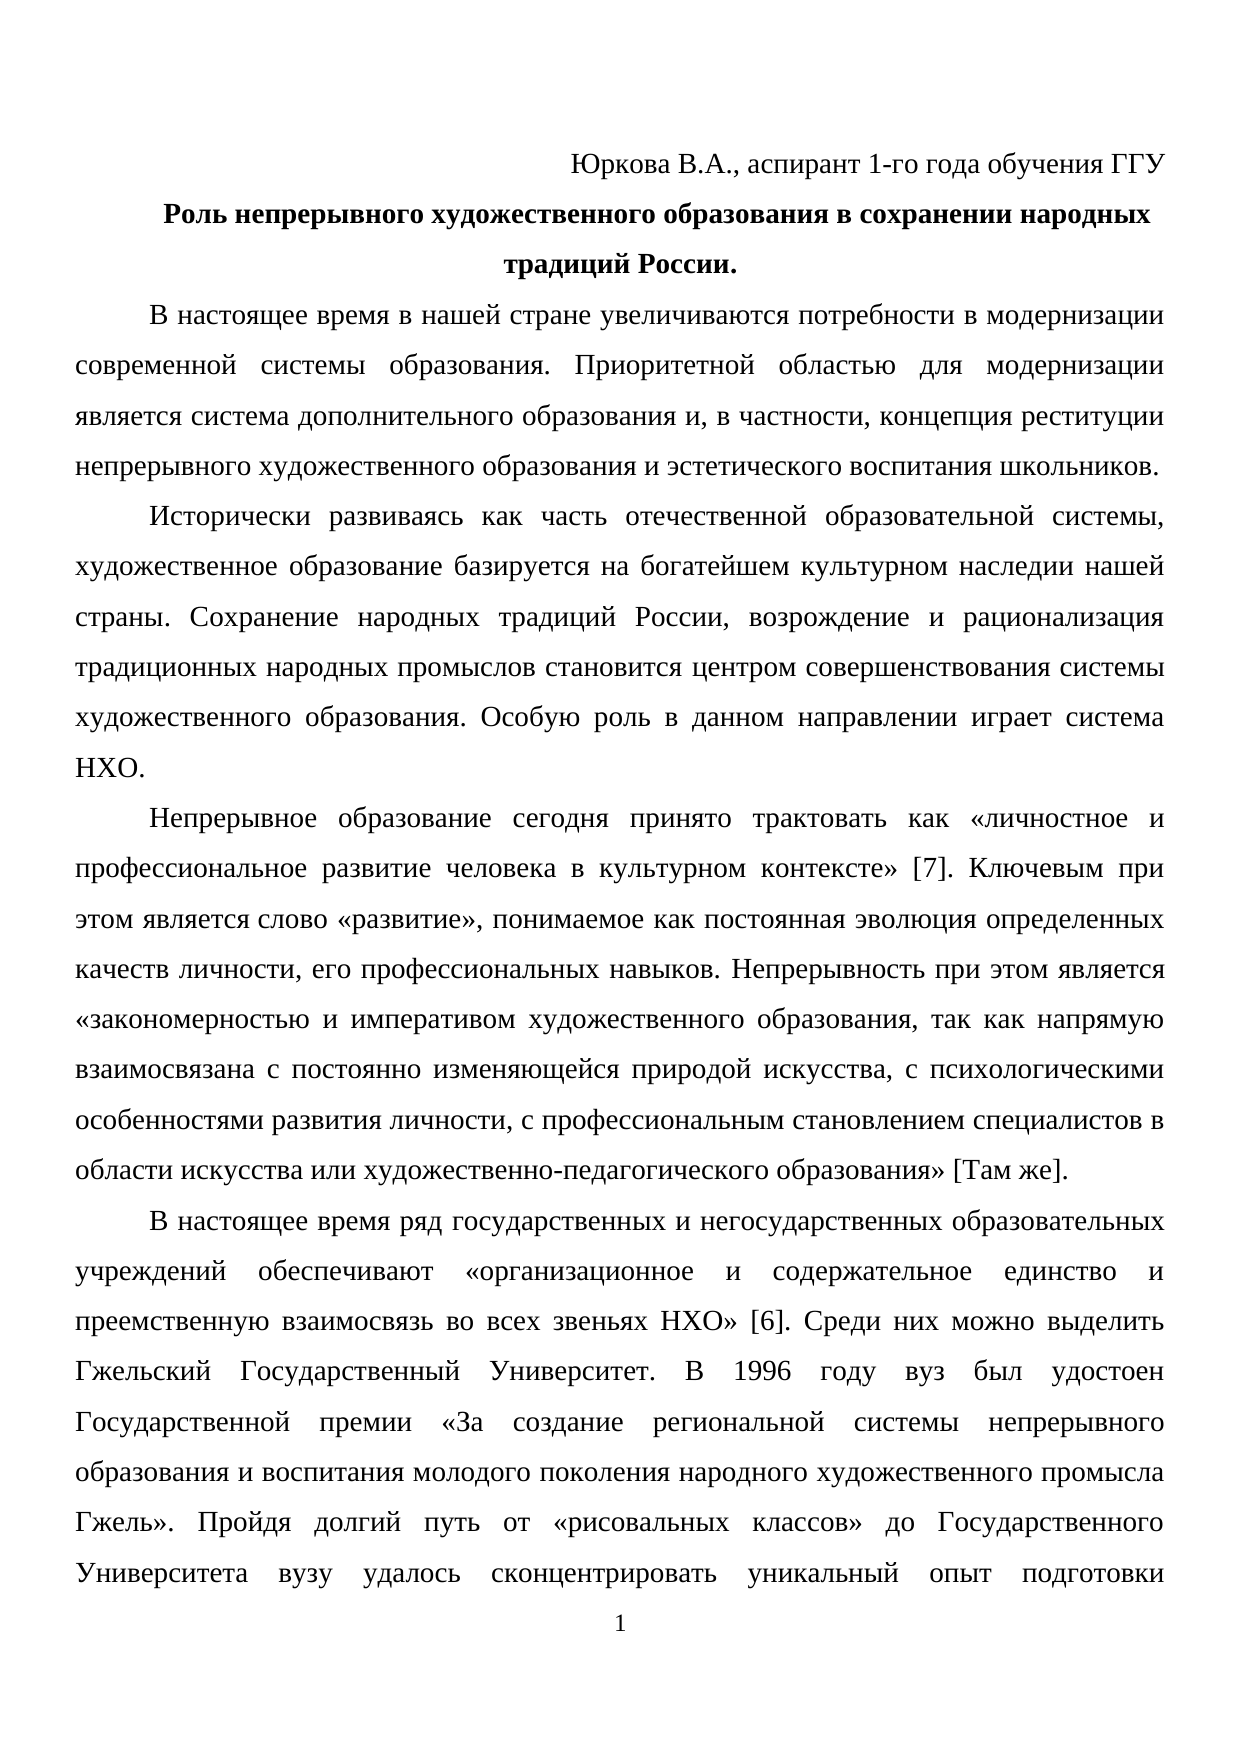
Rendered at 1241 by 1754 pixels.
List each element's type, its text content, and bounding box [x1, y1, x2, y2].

text Исторически развиваясь как часть отечественной образовательной системы, художественное образование базируется на богатейшем культурном наследии нашей страны. Сохранение народных традиций России, возрождение и рационализация традиционных народных промыслов становится центром совершенствования системы художественного образования. Особую роль в данном направлении играет система НХО. [75, 498, 1165, 783]
text Роль непрерывного художественного образования в сохранении народных традиций России. [75, 196, 1165, 280]
text Непрерывное образование сегодня принято трактовать как «личностное и профессиональное развитие человека в культурном контексте» [7]. Ключевым при этом является слово «развитие», понимаемое как постоянная эволюция определенных качеств личности, его профессиональных навыков. Непрерывность при этом является «закономерностью и императивом художественного образования, так как напрямую взаимосвязана с постоянно изменяющейся природой искусства, с психологическими особенностями развития личности, с профессиональным становлением специалистов в области искусства или художественно-педагогического образования» [Там же]. [75, 800, 1165, 1186]
text В настоящее время в нашей стране увеличиваются потребности в модернизации современной системы образования. Приоритетной областью для модернизации является система дополнительного образования и, в частности, концепция реституции непрерывного художественного образования и эстетического воспитания школьников. [75, 297, 1165, 481]
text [75, 1203, 1165, 1588]
text Юркова В.А., аспирант 1-го года обучения ГГУ [75, 146, 1165, 179]
